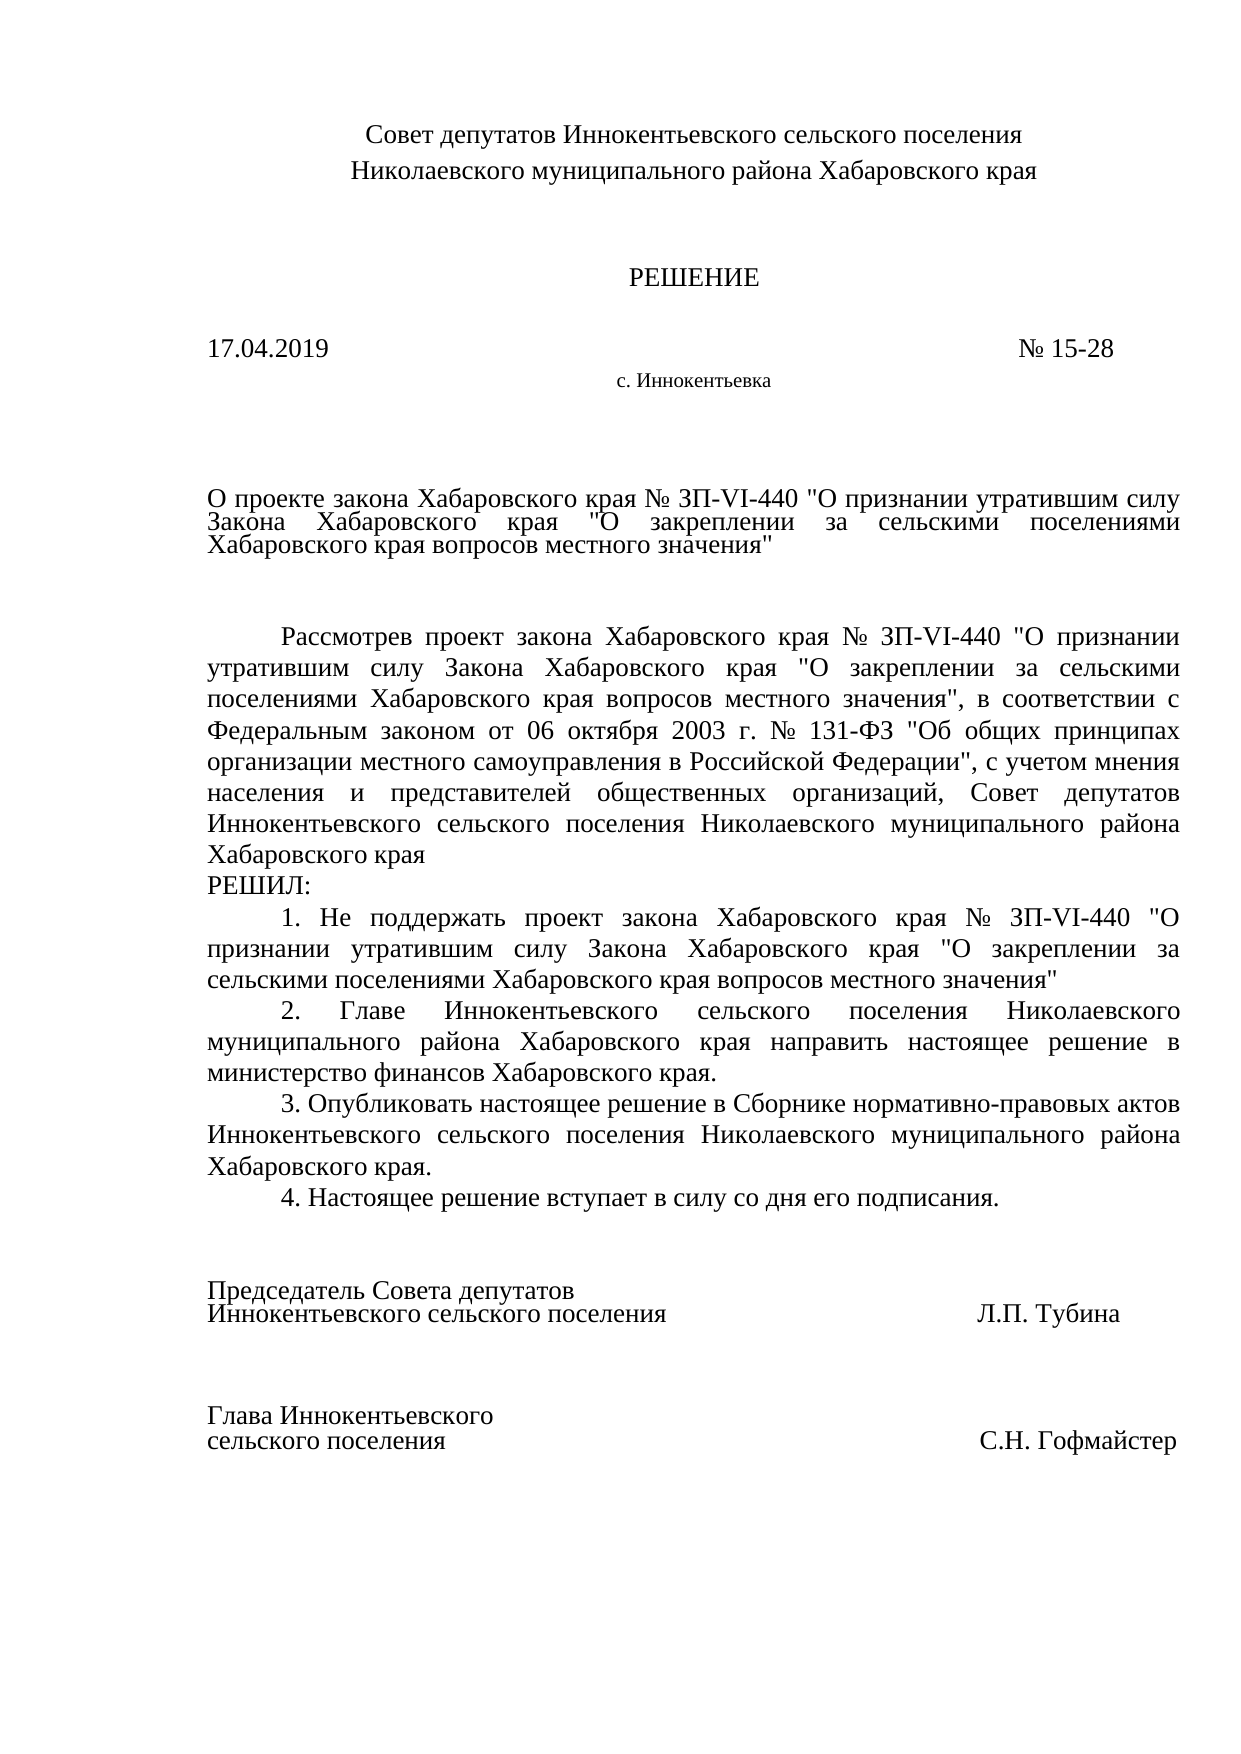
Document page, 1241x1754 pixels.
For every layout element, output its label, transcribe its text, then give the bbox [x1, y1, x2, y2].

text Глава Иннокентьевского [207, 1405, 1181, 1430]
text 3. Опубликовать настоящее решение в Сборнике нормативно-правовых актов Иннокентьевского сельского поселения Николаевского муниципального района Хабаровского края. [207, 1087, 1181, 1181]
text Николаевского муниципального района Хабаровского края [207, 154, 1181, 185]
text РЕШЕНИЕ [207, 261, 1181, 292]
text Председатель Совета депутатов [207, 1281, 1181, 1304]
text Совет депутатов Иннокентьевского сельского поселения [207, 118, 1181, 149]
text Иннокентьевского сельского поселения Л.П. Тубина [207, 1304, 1181, 1327]
text О проекте закона Хабаровского края № ЗП-VI-440 "О признании утратившим силу Закона Хабаровского края "О закреплении за сельскими поселениями Хабаровского края вопросов местного значения" [207, 489, 1181, 558]
text 1. Не поддержать проект закона Хабаровского края № ЗП-VI-440 "О признании утратившим силу Закона Хабаровского края "О закреплении за сельскими поселениями Хабаровского края вопросов местного значения" [207, 901, 1181, 994]
text 17.04.2019 № 15-28 [207, 332, 1181, 364]
text сельского поселения С.Н. Гофмайстер [207, 1430, 1074, 1455]
text 4. Настоящее решение вступает в силу со дня его подписания. [207, 1181, 1181, 1212]
text с. Иннокентьевка [207, 368, 1181, 392]
text 2. Главе Иннокентьевского сельского поселения Николаевского муниципального района Хабаровского края направить настоящее решение в министерство финансов Хабаровского края. [207, 994, 1181, 1087]
text РЕШИЛ: [207, 869, 1181, 901]
text Рассмотрев проект закона Хабаровского края № ЗП-VI-440 "О признании утратившим силу Закона Хабаровского края "О закреплении за сельскими поселениями Хабаровского края вопросов местного значения", в соответствии с Федеральным законом от 06 октября 2003 г. № 131-ФЗ "Об общих принципах организации местного самоуправления в Российской Федерации", с учетом мнения населения и представителей общественных организаций, Совет депутатов Иннокентьевского сельского поселения Николаевского муниципального района Хабаровского края [207, 620, 1181, 869]
text сельского поселения С.Н. Гофмайстер [1076, 1430, 1181, 1455]
